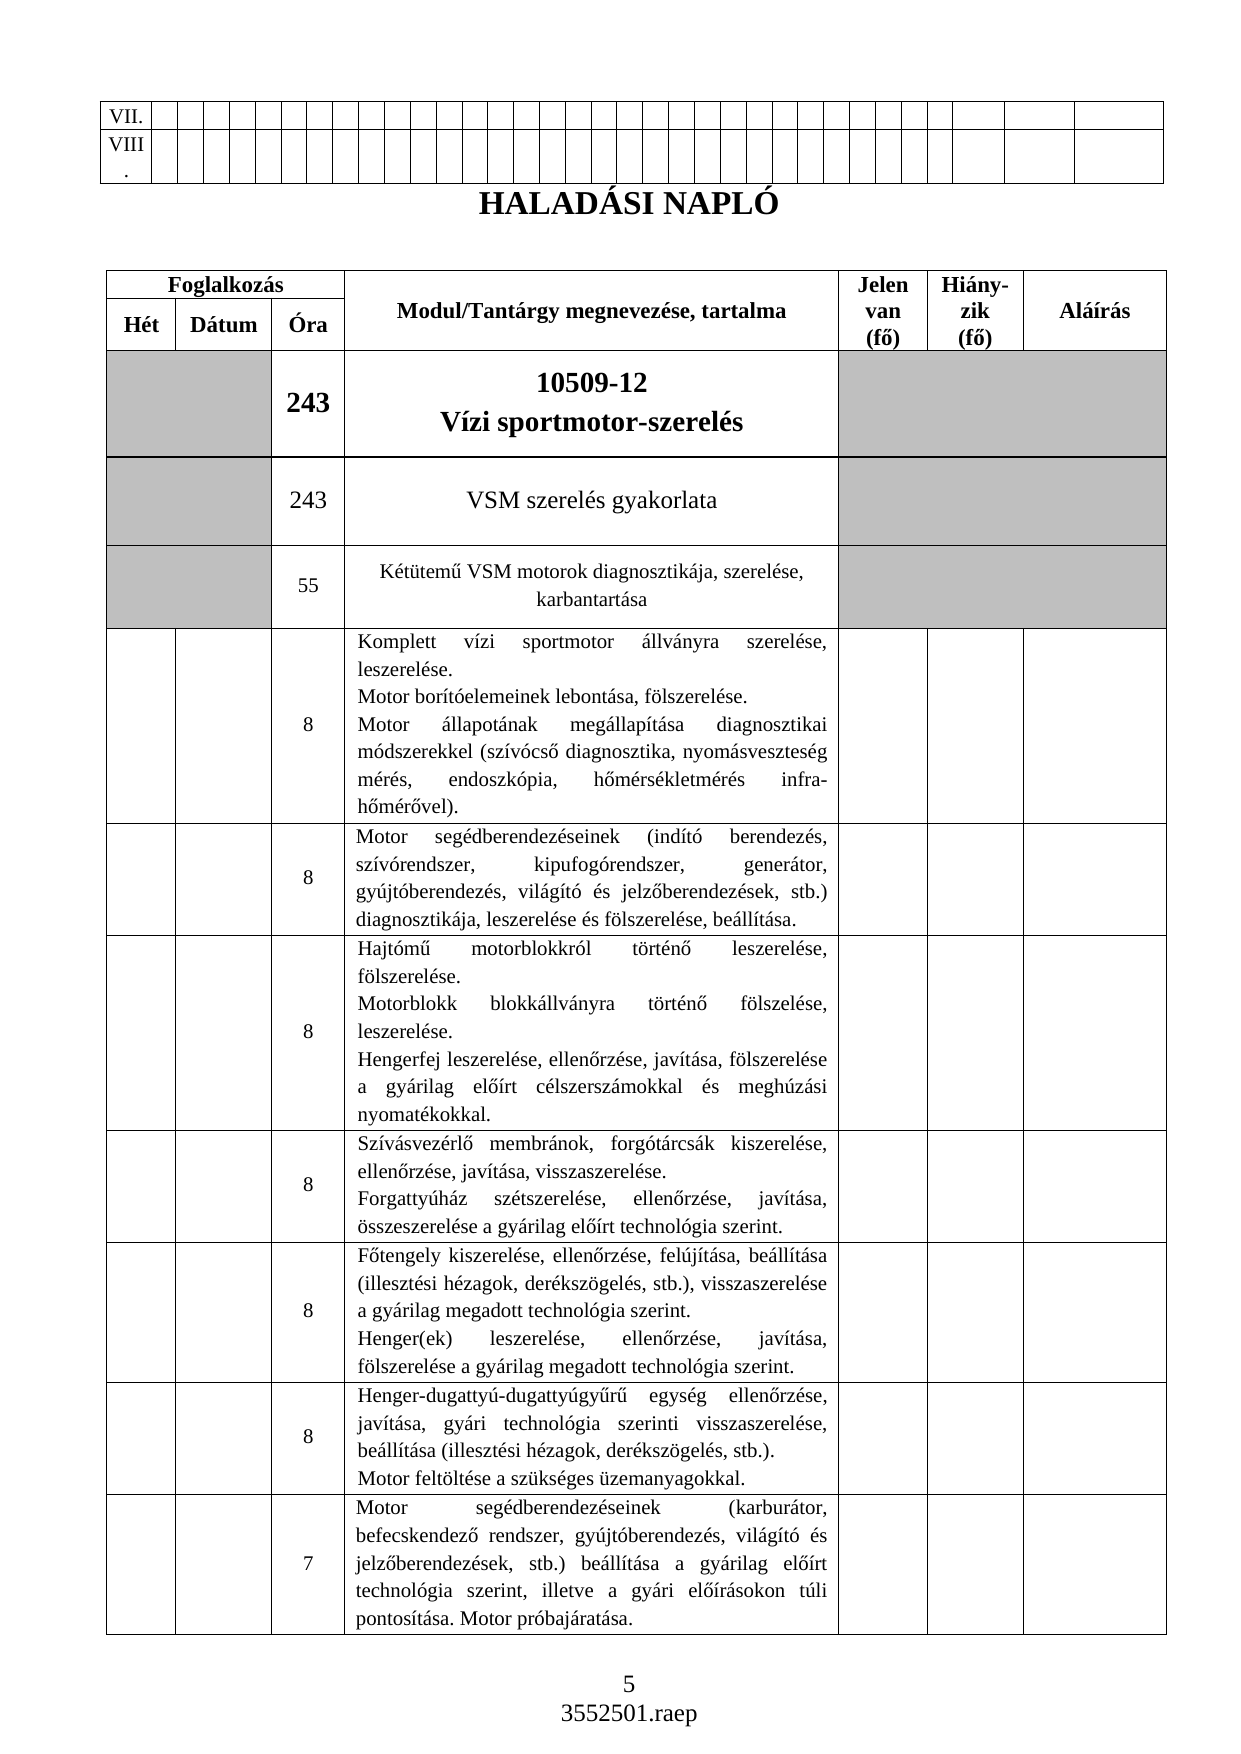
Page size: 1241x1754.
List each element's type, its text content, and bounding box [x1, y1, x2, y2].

table_cell [669, 102, 694, 128]
table_cell [566, 102, 591, 128]
table_cell 243 [272, 351, 344, 456]
table_cell [107, 458, 271, 545]
table_header Foglalkozás [107, 271, 344, 297]
table_cell Henger-dugattyú-dugattyúgyűrű egység ellenőrzése, javítása, gyári technológia szerinti visszaszerelése, beállítása (illesztési hézagok, derékszögelés, stb.). Motor feltöltése a szükséges üzemanyagokkal. [345, 1383, 838, 1494]
table_cell [721, 130, 746, 182]
table_cell [437, 130, 462, 182]
table_cell [107, 629, 175, 823]
table_header Aláírás [1024, 271, 1166, 350]
table_cell Dátum [176, 299, 271, 350]
table_cell 8 [272, 1243, 344, 1382]
table_cell [902, 130, 927, 182]
table_cell VII. [101, 102, 151, 128]
table_cell [669, 130, 694, 182]
table_cell [107, 824, 175, 935]
table_cell [176, 936, 271, 1130]
table_cell [773, 130, 797, 182]
table_cell [747, 130, 772, 182]
table_cell [1024, 824, 1166, 935]
table_cell [839, 1131, 927, 1242]
table_cell [643, 130, 668, 182]
table_cell [592, 130, 616, 182]
table_cell [411, 130, 436, 182]
table_cell [488, 102, 513, 128]
table_cell [928, 1383, 1023, 1494]
table_cell [282, 130, 306, 182]
table_cell [359, 130, 384, 182]
table_cell [773, 102, 797, 128]
table_cell [850, 130, 875, 182]
table_cell [230, 130, 255, 182]
table_cell [385, 102, 410, 128]
table_cell [176, 1383, 271, 1494]
table_cell 55 [272, 546, 344, 628]
table_cell 7 [272, 1495, 344, 1634]
table_cell [256, 130, 281, 182]
table_cell [928, 130, 952, 182]
table_cell [902, 102, 927, 128]
table_cell [282, 102, 306, 128]
table_cell 8 [272, 629, 344, 823]
table_cell [437, 102, 462, 128]
table_cell [876, 102, 901, 128]
table_cell Főtengely kiszerelése, ellenőrzése, felújítása, beállítása (illesztési hézagok, derékszögelés, stb.), visszaszerelése a gyárilag megadott technológia szerint. Henger(ek) leszerelése, ellenőrzése, javítása, fölszerelése a gyárilag megadott technológia szerint. [345, 1243, 838, 1382]
table_header Hiány- zik (fő) [928, 271, 1023, 350]
table_cell [1024, 629, 1166, 823]
table_cell 8 [272, 1383, 344, 1494]
table_cell [488, 130, 513, 182]
table_cell [798, 130, 823, 182]
table_cell [1005, 102, 1074, 128]
table_cell [839, 629, 927, 823]
table_cell [204, 102, 229, 128]
table_cell [152, 102, 177, 128]
table_cell Hajtómű motorblokkról történő leszerelése, fölszerelése. Motorblokk blokkállványra történő fölszelése, leszerelése. Hengerfej leszerelése, ellenőrzése, javítása, fölszerelése a gyárilag előírt célszerszámokkal és meghúzási nyomatékokkal. [345, 936, 838, 1130]
table_cell [747, 102, 772, 128]
table_cell [1075, 130, 1163, 182]
table_cell [928, 1131, 1023, 1242]
table_cell Motor segédberendezéseinek (indító berendezés, szívórendszer, kipufogórendszer, generátor, gyújtóberendezés, világító és jelzőberendezések, stb.) diagnosztikája, leszerelése és fölszerelése, beállítása. [345, 824, 838, 935]
table_cell [540, 102, 565, 128]
table_cell [1005, 130, 1074, 182]
table_cell [721, 102, 746, 128]
table_cell [839, 458, 1166, 545]
table_cell [463, 102, 487, 128]
table_cell Komplett vízi sportmotor állványra szerelése, leszerelése. Motor borítóelemeinek lebontása, fölszerelése. Motor állapotának megállapítása diagnosztikai módszerekkel (szívócső diagnosztika, nyomásveszteség mérés, endoszkópia, hőmérsékletmérés infra-hőmérővel). [345, 629, 838, 823]
table_cell [839, 1495, 927, 1634]
table_cell [1024, 1383, 1166, 1494]
table_header Modul/Tantárgy megnevezése, tartalma [345, 271, 838, 350]
table_cell [1024, 1131, 1166, 1242]
table_cell [1075, 102, 1163, 128]
table_cell [824, 102, 849, 128]
table_cell [695, 130, 720, 182]
table_cell [176, 1495, 271, 1634]
table_cell [695, 102, 720, 128]
table_cell [953, 130, 1004, 182]
table_cell [514, 102, 539, 128]
table_cell VSM szerelés gyakorlata [345, 458, 838, 545]
table_cell [839, 936, 927, 1130]
table_cell 243 [272, 458, 344, 545]
table_cell [256, 102, 281, 128]
table_cell Óra [272, 299, 344, 350]
table_cell [953, 102, 1004, 128]
table_cell [107, 351, 271, 456]
table_cell 8 [272, 1131, 344, 1242]
table_cell [839, 824, 927, 935]
table_cell [359, 102, 384, 128]
table_cell [1024, 936, 1166, 1130]
table_cell [107, 1243, 175, 1382]
table_cell [176, 1131, 271, 1242]
table_cell VIII. [101, 130, 151, 182]
table_cell Szívásvezérlő membránok, forgótárcsák kiszerelése, ellenőrzése, javítása, visszaszerelése. Forgattyúház szétszerelése, ellenőrzése, javítása, összeszerelése a gyárilag előírt technológia szerint. [345, 1131, 838, 1242]
table_cell [204, 130, 229, 182]
table_cell [333, 102, 358, 128]
table_cell [928, 1243, 1023, 1382]
table_cell [176, 824, 271, 935]
table_cell [928, 824, 1023, 935]
table_cell [617, 130, 642, 182]
table_cell [307, 102, 332, 128]
table_cell [839, 546, 1166, 628]
table_cell [176, 629, 271, 823]
table_cell 8 [272, 936, 344, 1130]
table_cell [928, 102, 952, 128]
table_cell Motor segédberendezéseinek (karburátor, befecskendező rendszer, gyújtóberendezés, világító és jelzőberendezések, stb.) beállítása a gyárilag előírt technológia szerint, illetve a gyári előírásokon túli pontosítása. Motor próbajáratása. [345, 1495, 838, 1634]
table_cell Kétütemű VSM motorok diagnosztikája, szerelése, karbantartása [345, 546, 838, 628]
table_cell [514, 130, 539, 182]
table_cell [107, 546, 271, 628]
table_cell [643, 102, 668, 128]
table_cell [1024, 1243, 1166, 1382]
table_cell [850, 102, 875, 128]
table_cell [178, 102, 203, 128]
table_cell [178, 130, 203, 182]
table_cell [928, 1495, 1023, 1634]
table_cell [152, 130, 177, 182]
subtitle HALADÁSI NAPLÓ [118, 184, 1140, 222]
table_cell [230, 102, 255, 128]
table_cell [463, 130, 487, 182]
table_cell [411, 102, 436, 128]
table_cell [107, 1383, 175, 1494]
table_cell [839, 1383, 927, 1494]
table_cell [107, 1495, 175, 1634]
table_cell [385, 130, 410, 182]
table_header Jelen van (fő) [839, 271, 927, 350]
table_cell [592, 102, 616, 128]
table_cell [540, 130, 565, 182]
table_cell [176, 1243, 271, 1382]
table_cell [876, 130, 901, 182]
table_cell 10509-12 Vízi sportmotor-szerelés [345, 351, 838, 456]
table_cell [617, 102, 642, 128]
table_cell [824, 130, 849, 182]
table_cell [333, 130, 358, 182]
table_cell [928, 629, 1023, 823]
table_cell [839, 351, 1166, 456]
table_cell 8 [272, 824, 344, 935]
table_cell [107, 936, 175, 1130]
table_cell [839, 1243, 927, 1382]
table_cell [307, 130, 332, 182]
table_cell [566, 130, 591, 182]
table_cell [107, 1131, 175, 1242]
table_cell [1024, 1495, 1166, 1634]
table_cell [928, 936, 1023, 1130]
table_cell Hét [107, 299, 175, 350]
table_cell [798, 102, 823, 128]
